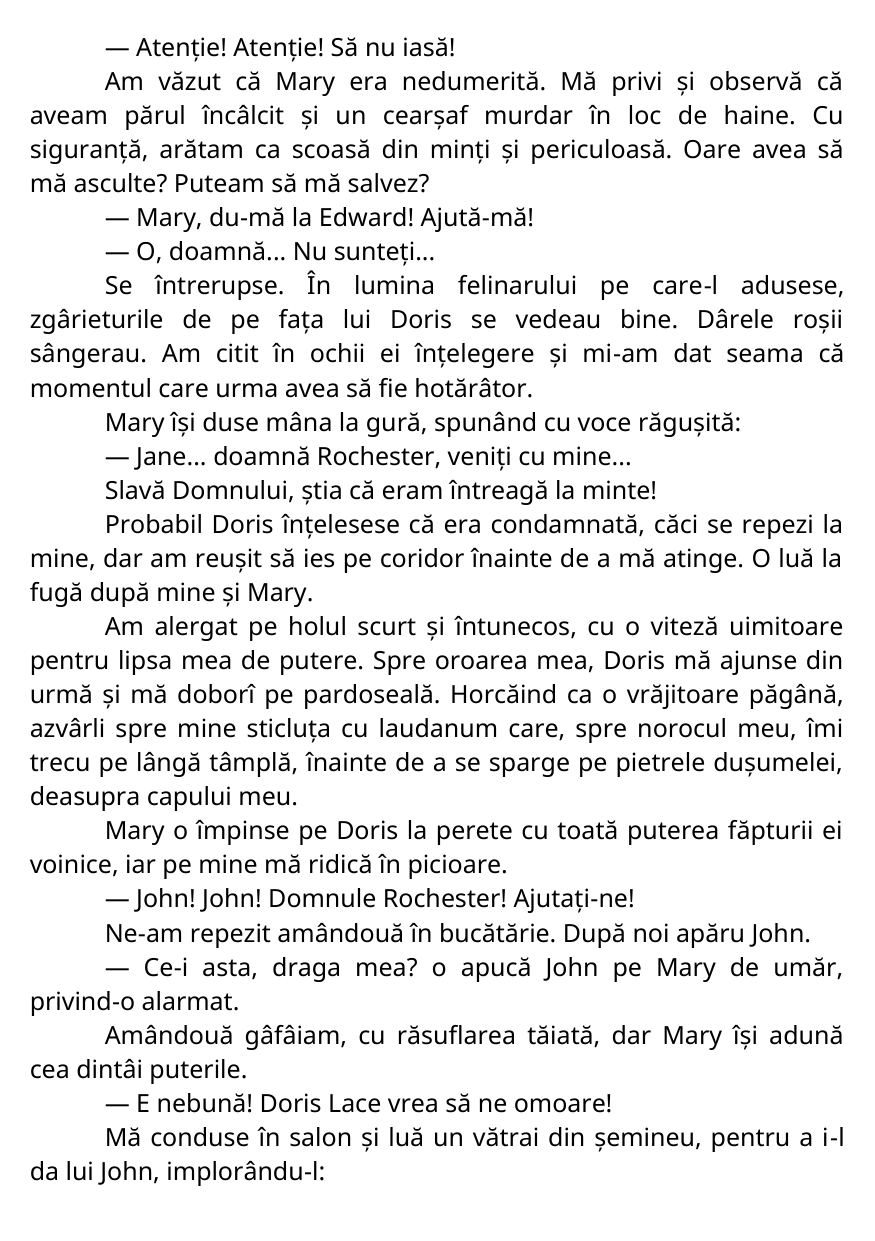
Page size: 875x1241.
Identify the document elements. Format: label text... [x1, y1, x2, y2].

text — John! John! Domnule Rochester! Ajutaţi-ne! [29, 881, 844, 915]
text Mă conduse în salon şi luă un vătrai din şemineu, pentru a i-l da lui John, implorându-l: [29, 1119, 844, 1188]
text Ne-am repezit amândouă în bucătărie. După noi apăru John. [29, 915, 844, 949]
text Mary îşi duse mâna la gură, spunând cu voce răguşită: [29, 404, 844, 438]
text — Atenţie! Atenţie! Să nu iasă! [29, 29, 844, 64]
text Probabil Doris înţelesese că era condamnată, căci se repezi la mine, dar am reuşit să ies pe coridor înainte de a mă atinge. O luă la fugă după mine şi Mary. [29, 506, 844, 609]
text Slavă Domnului, ştia că eram întreagă la minte! [29, 472, 844, 506]
text — Ce-i asta, draga mea? o apucă John pe Mary de umăr, privind-o alarmat. [29, 949, 844, 1017]
text — Jane... doamnă Rochester, veniţi cu mine... [29, 438, 844, 472]
text — Mary, du-mă la Edward! Ajută-mă! [29, 200, 844, 234]
text Se întrerupse. În lumina felinarului pe care-l adusese, zgârieturile de pe faţa lui Doris se vedeau bine. Dârele roşii sângerau. Am citit în ochii ei înţelegere şi mi-am dat seama că momentul care urma avea să fie hotărâtor. [29, 268, 844, 404]
text Am alergat pe holul scurt şi întunecos, cu o viteză uimitoare pentru lipsa mea de putere. Spre oroarea mea, Doris mă ajunse din urmă şi mă doborî pe pardoseală. Horcăind ca o vrăjitoare păgână, azvârli spre mine sticluţa cu laudanum care, spre norocul meu, îmi trecu pe lângă tâmplă, înainte de a se sparge pe pietrele duşumelei, deasupra capului meu. [29, 609, 844, 813]
text — E nebună! Doris Lace vrea să ne omoare! [29, 1086, 844, 1119]
text Amândouă gâfâiam, cu răsuflarea tăiată, dar Mary îşi adună cea dintâi puterile. [29, 1017, 844, 1086]
text Am văzut că Mary era nedumerită. Mă privi şi observă că aveam părul încâlcit şi un cearşaf murdar în loc de haine. Cu siguranţă, arătam ca scoasă din minţi şi periculoasă. Oare avea să mă asculte? Puteam să mă salvez? [29, 64, 844, 200]
text — O, doamnă... Nu sunteţi... [29, 234, 844, 268]
text Mary o împinse pe Doris la perete cu toată puterea făpturii ei voinice, iar pe mine mă ridică în picioare. [29, 813, 844, 881]
